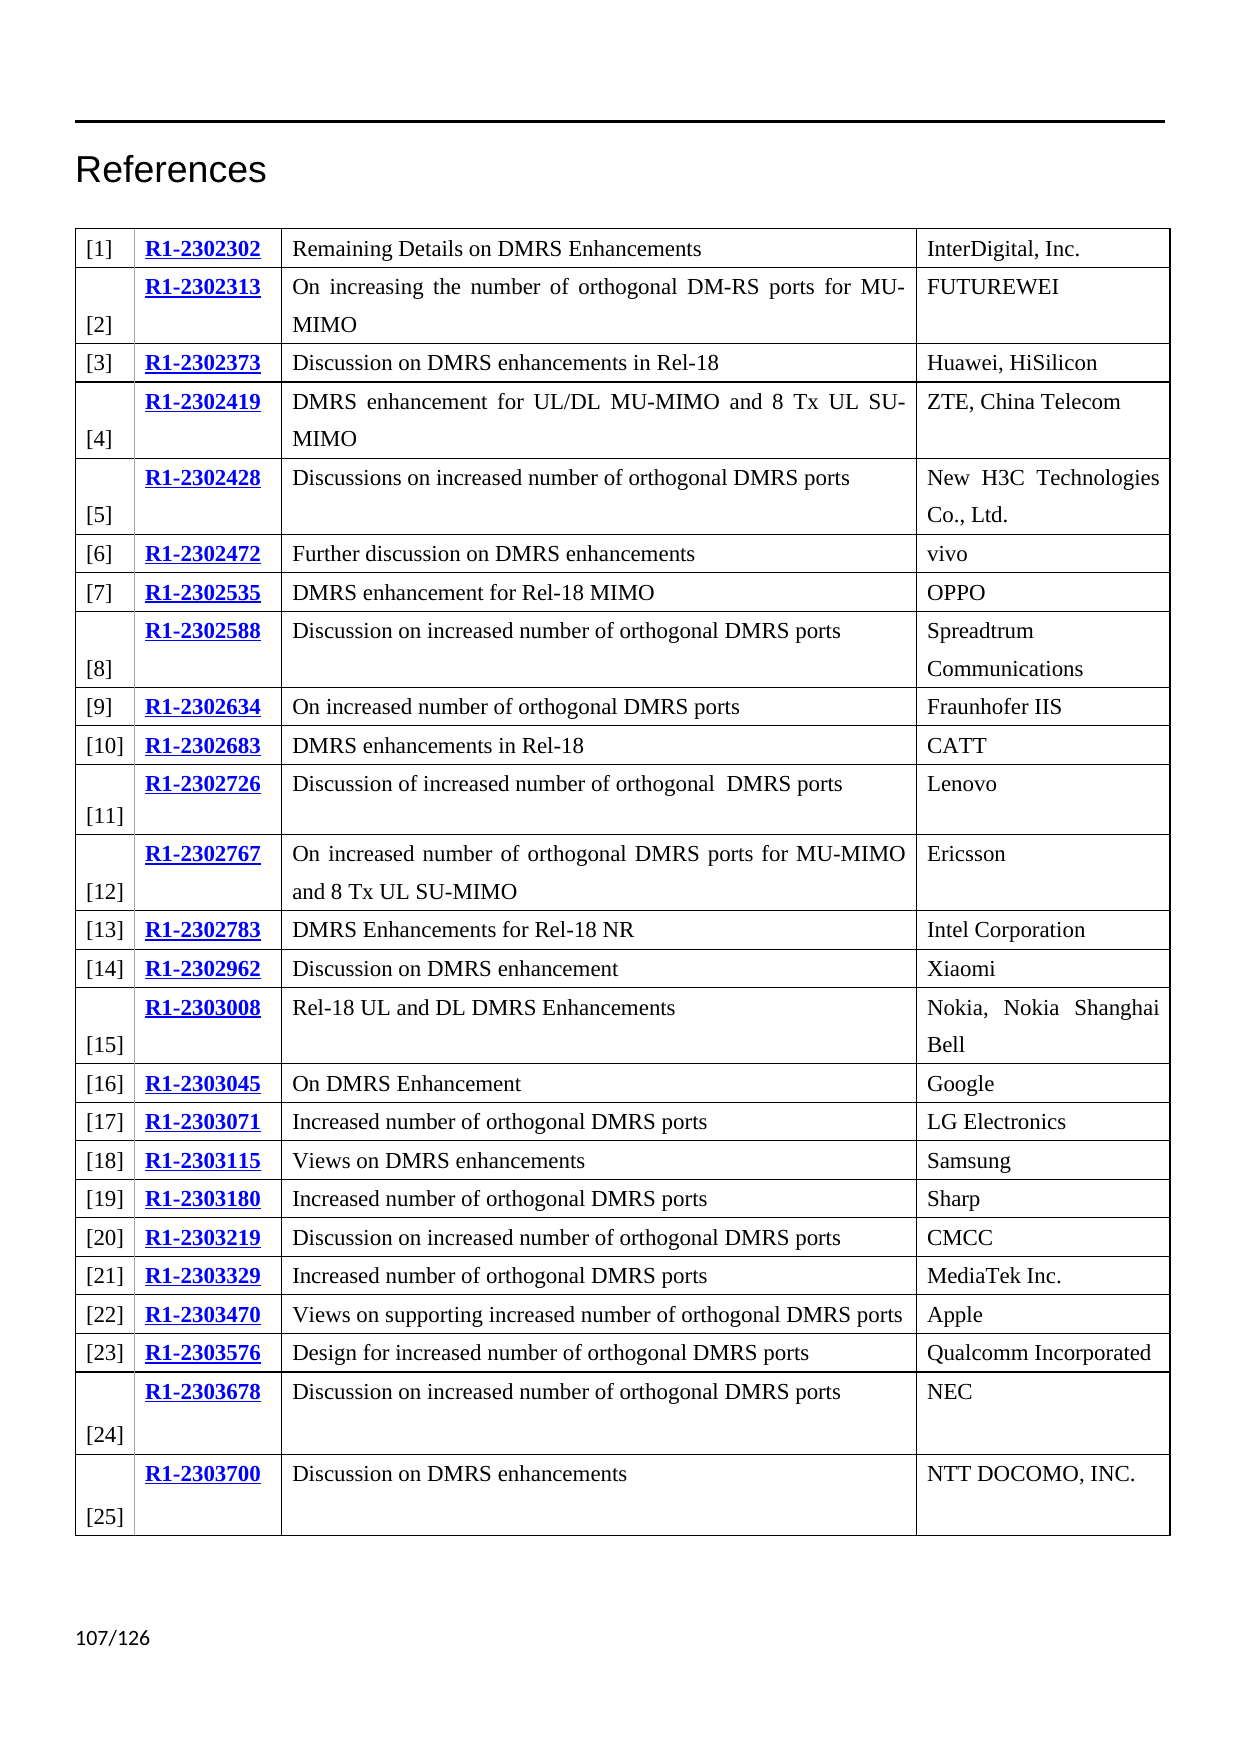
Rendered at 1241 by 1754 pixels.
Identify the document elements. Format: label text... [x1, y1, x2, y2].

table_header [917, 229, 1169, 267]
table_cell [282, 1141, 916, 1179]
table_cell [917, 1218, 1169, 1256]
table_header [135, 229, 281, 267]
subtitle References [75, 123, 1165, 206]
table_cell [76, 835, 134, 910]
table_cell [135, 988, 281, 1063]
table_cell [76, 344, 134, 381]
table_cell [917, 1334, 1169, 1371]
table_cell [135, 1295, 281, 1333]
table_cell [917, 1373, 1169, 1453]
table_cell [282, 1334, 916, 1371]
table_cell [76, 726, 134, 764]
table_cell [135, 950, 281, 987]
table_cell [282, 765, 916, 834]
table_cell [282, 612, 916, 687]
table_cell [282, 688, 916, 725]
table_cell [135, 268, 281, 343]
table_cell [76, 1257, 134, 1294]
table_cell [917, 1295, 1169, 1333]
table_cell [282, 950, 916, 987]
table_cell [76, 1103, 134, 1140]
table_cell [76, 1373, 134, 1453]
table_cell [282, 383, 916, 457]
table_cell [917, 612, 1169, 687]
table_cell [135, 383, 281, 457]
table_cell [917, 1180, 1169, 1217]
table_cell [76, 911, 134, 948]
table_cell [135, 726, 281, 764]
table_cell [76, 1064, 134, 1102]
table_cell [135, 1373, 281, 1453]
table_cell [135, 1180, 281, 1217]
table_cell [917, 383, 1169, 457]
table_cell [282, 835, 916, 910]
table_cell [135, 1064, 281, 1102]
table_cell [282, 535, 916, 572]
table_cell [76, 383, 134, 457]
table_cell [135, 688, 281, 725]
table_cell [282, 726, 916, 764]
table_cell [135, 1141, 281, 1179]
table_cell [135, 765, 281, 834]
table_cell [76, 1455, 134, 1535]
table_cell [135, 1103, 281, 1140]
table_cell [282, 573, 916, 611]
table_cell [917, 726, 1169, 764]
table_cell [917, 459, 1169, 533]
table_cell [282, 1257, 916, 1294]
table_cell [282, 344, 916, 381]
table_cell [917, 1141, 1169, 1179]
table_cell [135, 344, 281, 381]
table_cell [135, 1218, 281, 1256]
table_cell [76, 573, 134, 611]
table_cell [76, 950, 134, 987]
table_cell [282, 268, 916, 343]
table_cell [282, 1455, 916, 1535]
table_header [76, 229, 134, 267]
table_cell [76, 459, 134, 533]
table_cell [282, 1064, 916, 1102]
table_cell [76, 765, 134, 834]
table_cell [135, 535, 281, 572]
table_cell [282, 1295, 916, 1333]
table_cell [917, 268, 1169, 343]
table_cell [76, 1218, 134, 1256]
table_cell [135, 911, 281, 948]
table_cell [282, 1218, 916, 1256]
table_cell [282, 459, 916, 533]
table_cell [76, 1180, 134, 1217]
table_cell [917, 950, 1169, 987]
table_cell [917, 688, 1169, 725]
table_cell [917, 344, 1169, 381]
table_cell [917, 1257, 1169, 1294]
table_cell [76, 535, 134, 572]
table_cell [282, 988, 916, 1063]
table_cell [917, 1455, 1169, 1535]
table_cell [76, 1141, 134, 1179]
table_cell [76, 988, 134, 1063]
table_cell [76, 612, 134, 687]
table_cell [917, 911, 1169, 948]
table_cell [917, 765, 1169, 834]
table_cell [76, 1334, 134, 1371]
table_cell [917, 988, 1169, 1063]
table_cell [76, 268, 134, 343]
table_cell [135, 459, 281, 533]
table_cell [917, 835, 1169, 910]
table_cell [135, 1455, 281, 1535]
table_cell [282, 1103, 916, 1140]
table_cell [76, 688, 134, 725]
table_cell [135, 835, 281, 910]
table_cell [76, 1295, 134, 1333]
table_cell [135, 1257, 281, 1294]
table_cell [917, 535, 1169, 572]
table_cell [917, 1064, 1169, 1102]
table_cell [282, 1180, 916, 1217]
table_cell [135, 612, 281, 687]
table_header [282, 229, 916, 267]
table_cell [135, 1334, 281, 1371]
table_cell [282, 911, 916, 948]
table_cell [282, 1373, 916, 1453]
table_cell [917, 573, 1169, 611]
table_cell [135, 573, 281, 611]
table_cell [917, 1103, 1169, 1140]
